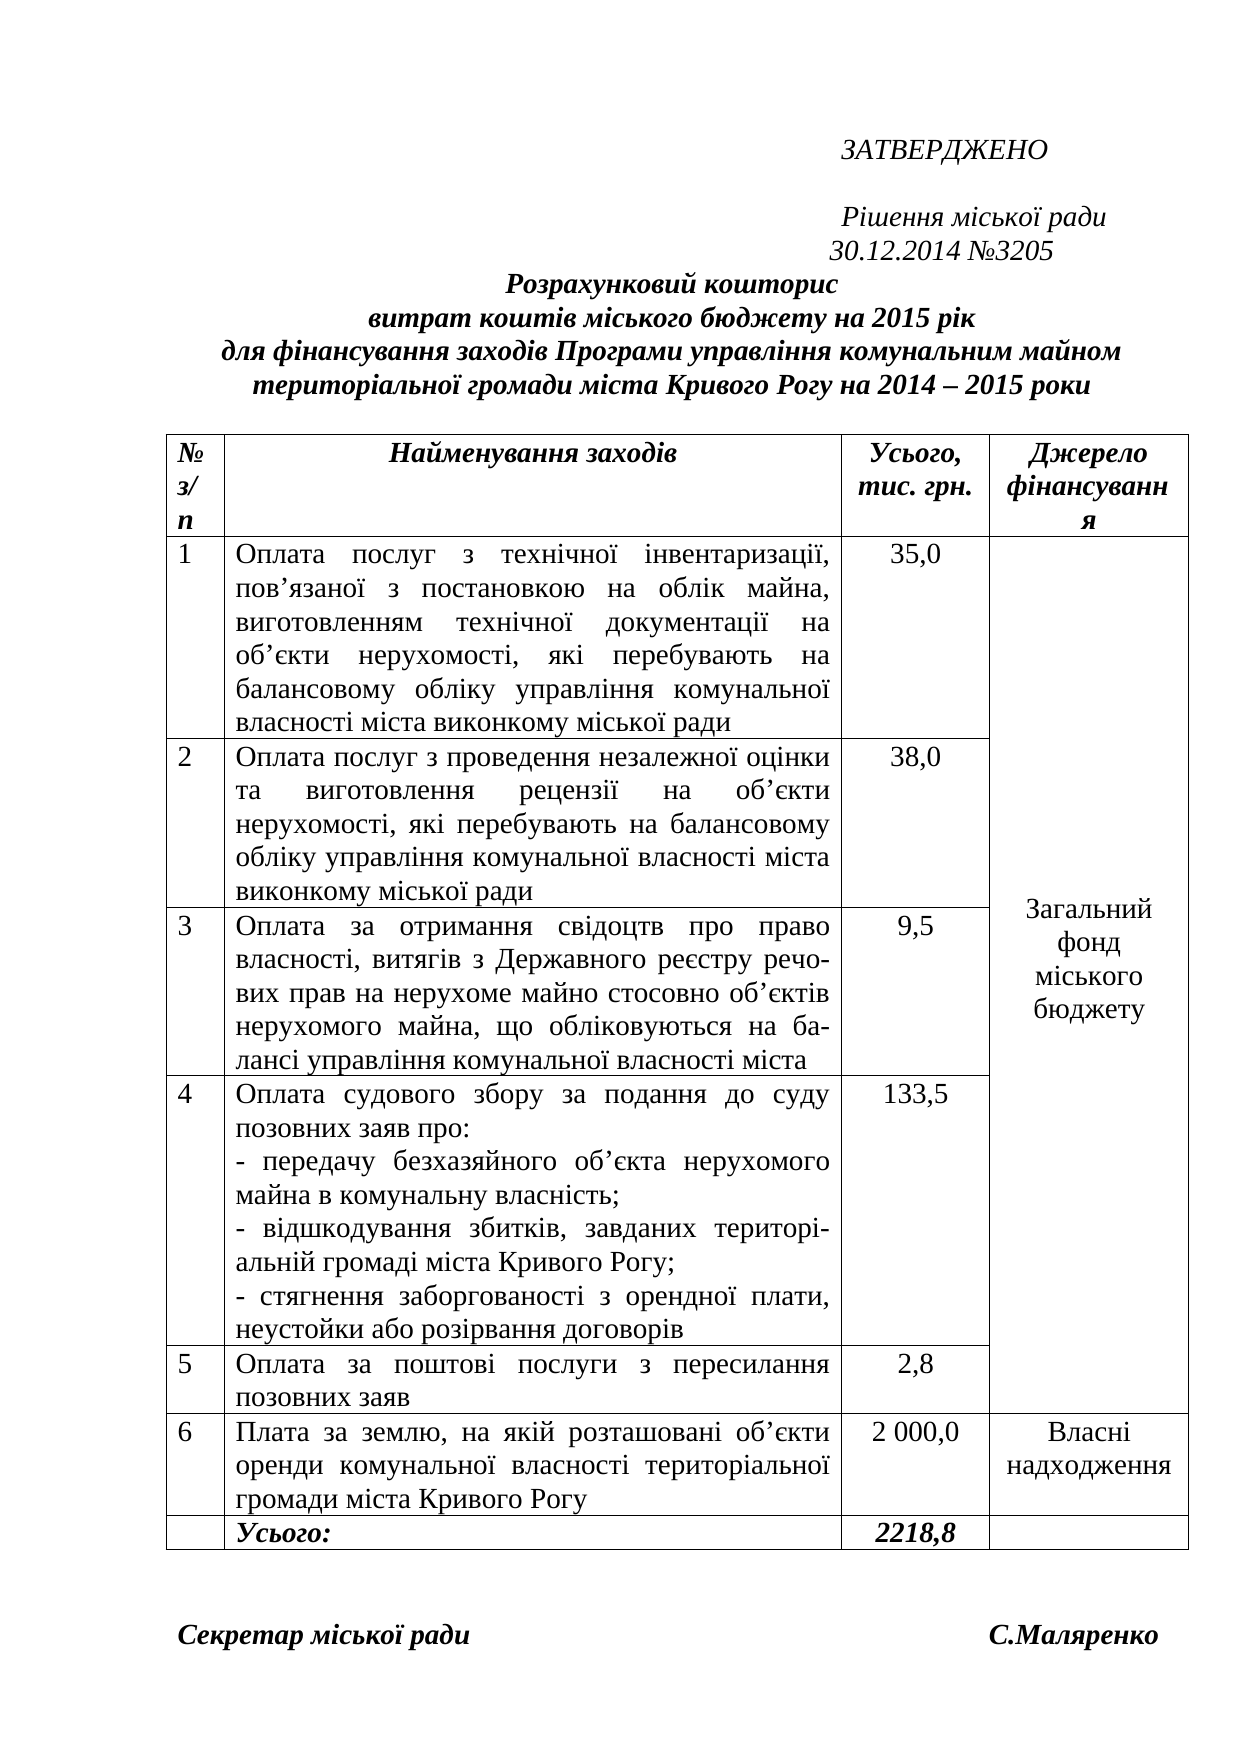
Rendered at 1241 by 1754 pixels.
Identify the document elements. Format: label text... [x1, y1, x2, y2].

table_cell [990, 1516, 1188, 1549]
table_cell Оплата за поштові послуги з пересилання позовних заяв [225, 1346, 841, 1413]
table_cell [167, 1516, 224, 1549]
table_cell Оплата послуг з проведення незалежної оцінки та виготовлення рецензії на об’єкти нерухомості, які перебувають на балансовому обліку управління комунальної власності міста виконкому міської ради [225, 739, 841, 907]
table_header № з/п [167, 435, 224, 536]
table_cell 3 [167, 908, 224, 1075]
table_cell 2,8 [842, 1346, 989, 1413]
table_cell Оплата за отримання свідоцтв про право власності, витягів з Державного реєстру речо-вих прав на нерухоме майно стосовно об’єктів нерухомого майна, що обліковуються на ба-лансі управління комунальної власності міста [225, 908, 841, 1075]
table_header Найменування заходів [225, 435, 841, 536]
table_cell 6 [167, 1414, 224, 1514]
table_cell Загальний фонд міського бюджету [990, 537, 1188, 1413]
table_header Джерело фінансування [990, 435, 1188, 536]
table_cell 2218,8 [842, 1516, 989, 1549]
table_cell Оплата послуг з технічної інвентаризації, пов’язаної з постановкою на облік майна, виготовленням технічної документації на об’єкти нерухомості, які перебувають на балансовому обліку управління комунальної власності міста виконкому міської ради [225, 537, 841, 738]
table_cell 2 000,0 [842, 1414, 989, 1514]
table_cell 9,5 [842, 908, 989, 1075]
table_header Усього, тис. грн. [842, 435, 989, 536]
table_cell 4 [167, 1076, 224, 1345]
table_cell Плата за землю, на якій розташовані об’єкти оренди комунальної власності територіальної громади міста Кривого Рогу [225, 1414, 841, 1514]
text ЗАТВЕРДЖЕНО [767, 132, 1166, 166]
table_cell 1 [167, 537, 224, 738]
table_cell 38,0 [842, 739, 989, 907]
text для фінансування заходів Програми управління комунальним майном територіальної громади міста Кривого Рогу на 2014 – 2015 роки [177, 333, 1166, 400]
table_cell 5 [167, 1346, 224, 1413]
text 30.12.2014 №3205 [177, 233, 1166, 266]
table_cell Оплата судового збору за подання до суду позовних заяв про: - передачу безхазяйного об’єкта нерухомого майна в комунальну власність; - відшкодування збитків, завданих територі-альній громаді міста Кривого Рогу; - стягнення заборгованості з орендної плати, неустойки або розірвання договорів [225, 1076, 841, 1345]
table_cell Усього: [225, 1516, 841, 1549]
table_cell Власні надходження [990, 1414, 1188, 1514]
table_cell 133,5 [842, 1076, 989, 1345]
text Рішення міської ради [177, 199, 1166, 233]
text Розрахунковий кошторис [177, 266, 1166, 300]
table_cell 35,0 [842, 537, 989, 738]
table_cell 2 [167, 739, 224, 907]
text Секретар міської ради С.Маляренко [177, 1617, 1166, 1651]
text витрат коштів міського бюджету на 2015 рік [177, 300, 1166, 333]
